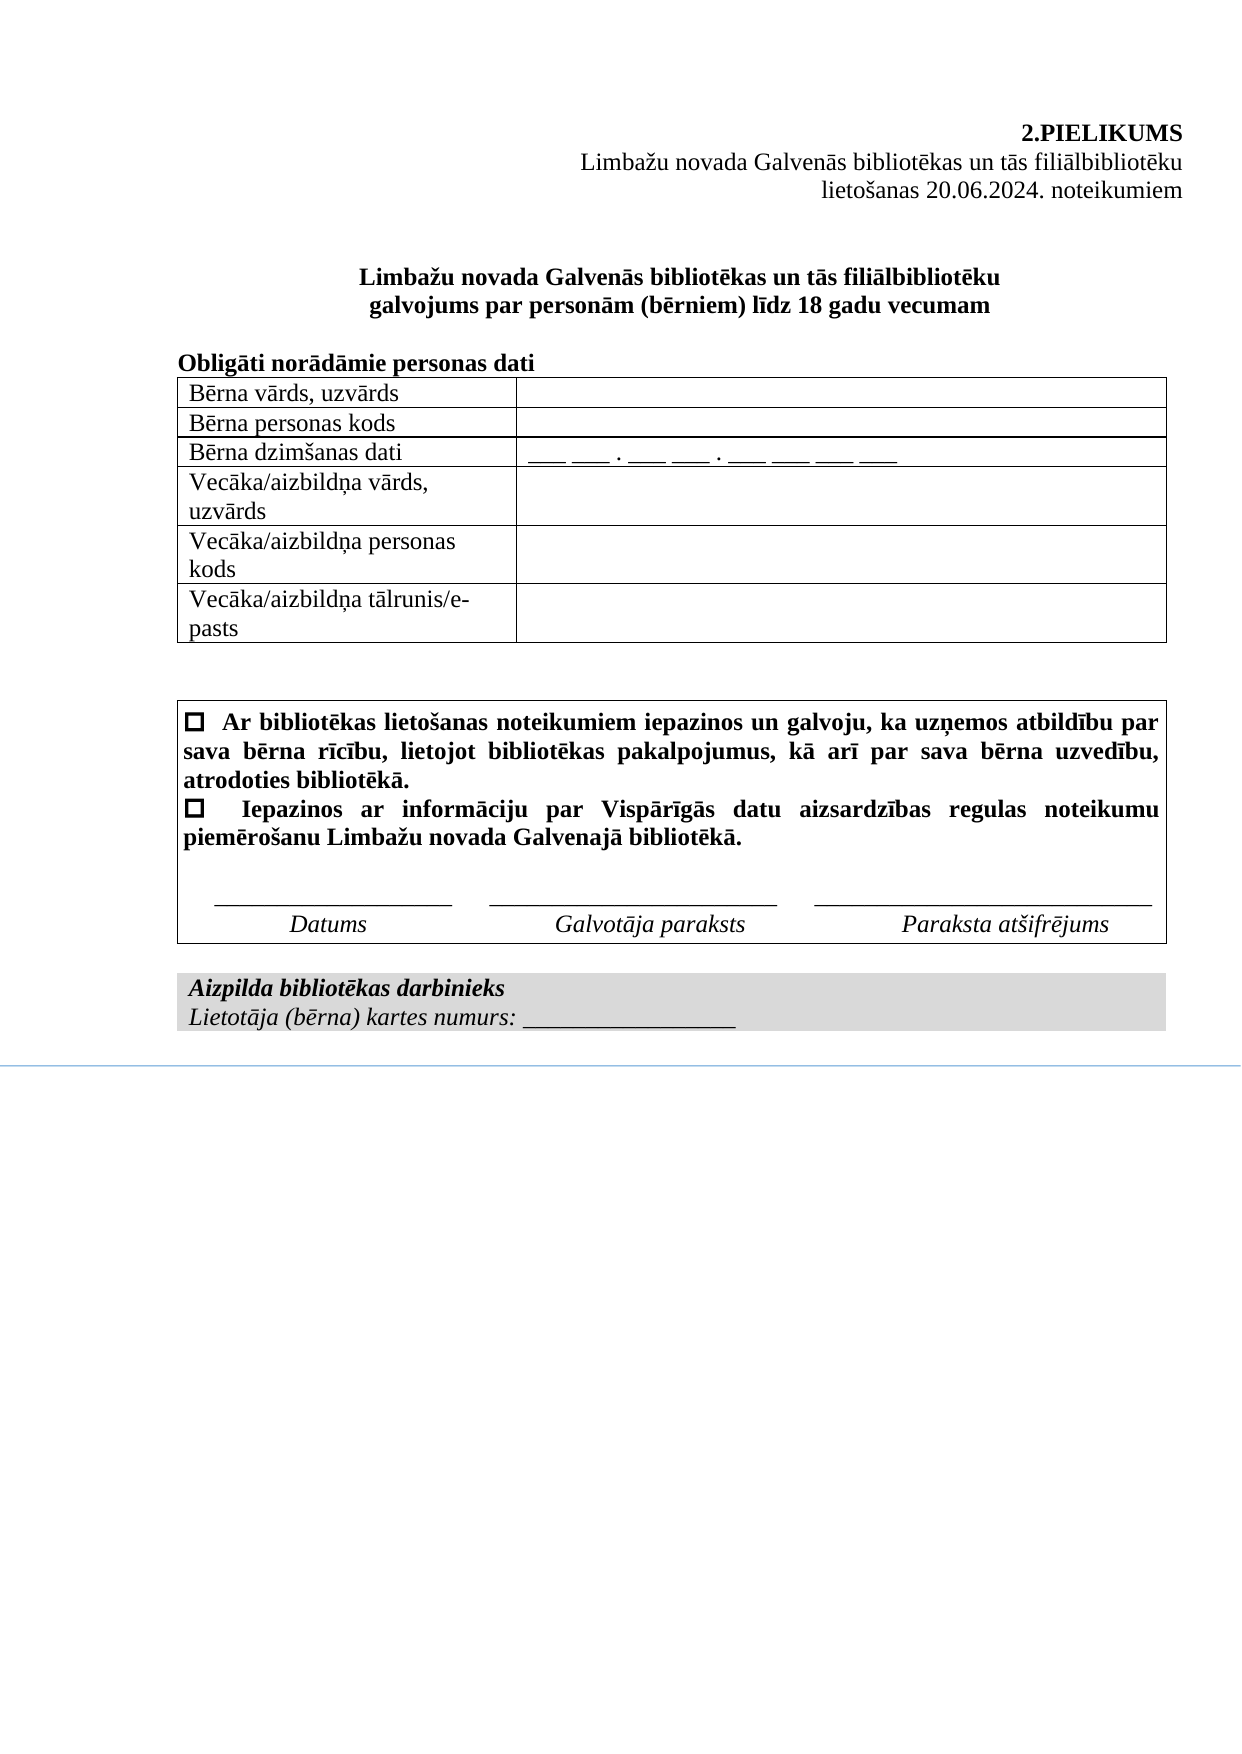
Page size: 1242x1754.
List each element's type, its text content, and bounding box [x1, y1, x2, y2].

table_cell ___ ___ . ___ ___ . ___ ___ ___ ___ [517, 438, 1166, 466]
text Limbažu novada Galvenās bibliotēkas un tās filiālbibliotēku [177, 147, 1183, 176]
table_header Aizpilda bibliotēkas darbinieks Lietotāja (bērna) kartes numurs: _________________ [177, 973, 1166, 1031]
table_cell [517, 584, 1166, 642]
table_cell Bērna dzimšanas dati [178, 438, 516, 466]
table_cell Vecāka/aizbildņa tālrunis/e-pasts [178, 584, 516, 642]
table_header [517, 378, 1166, 407]
table_cell Vecāka/aizbildņa vārds, uzvārds [178, 467, 516, 525]
table_cell [517, 408, 1166, 436]
text 2.PIELIKUMS [871, 118, 1183, 147]
text lietošanas 20.06.2024. noteikumiem [177, 176, 1183, 204]
table_cell Vecāka/aizbildņa personas kods [178, 526, 516, 583]
table_cell [517, 526, 1166, 583]
text galvojums par personām (bērniem) līdz 18 gadu vecumam [177, 291, 1183, 319]
text Limbažu novada Galvenās bibliotēkas un tās filiālbibliotēku [177, 262, 1183, 291]
text Obligāti norādāmie personas dati [177, 348, 1183, 377]
table_cell [517, 467, 1166, 525]
table_header Bērna vārds, uzvārds [178, 378, 516, 407]
table_header Ar bibliotēkas lietošanas noteikumiem iepazinos un galvoju, ka uzņemos atbildību par sava bērna rīcību, lietojot bibliotēkas pakalpojumus, kā arī par sava bērna uzvedību, atrodoties bibliotēkā. Iepazinos ar informāciju par Vispārīgās datu aizsardzības regulas noteikumu piemērošanu Limbažu novada Galvenajā bibliotēkā. ___________________ _______________________ ___________________________ Datums Galvotāja paraksts Paraksta atšifrējums [178, 701, 1166, 943]
table_cell Bērna personas kods [178, 408, 516, 436]
